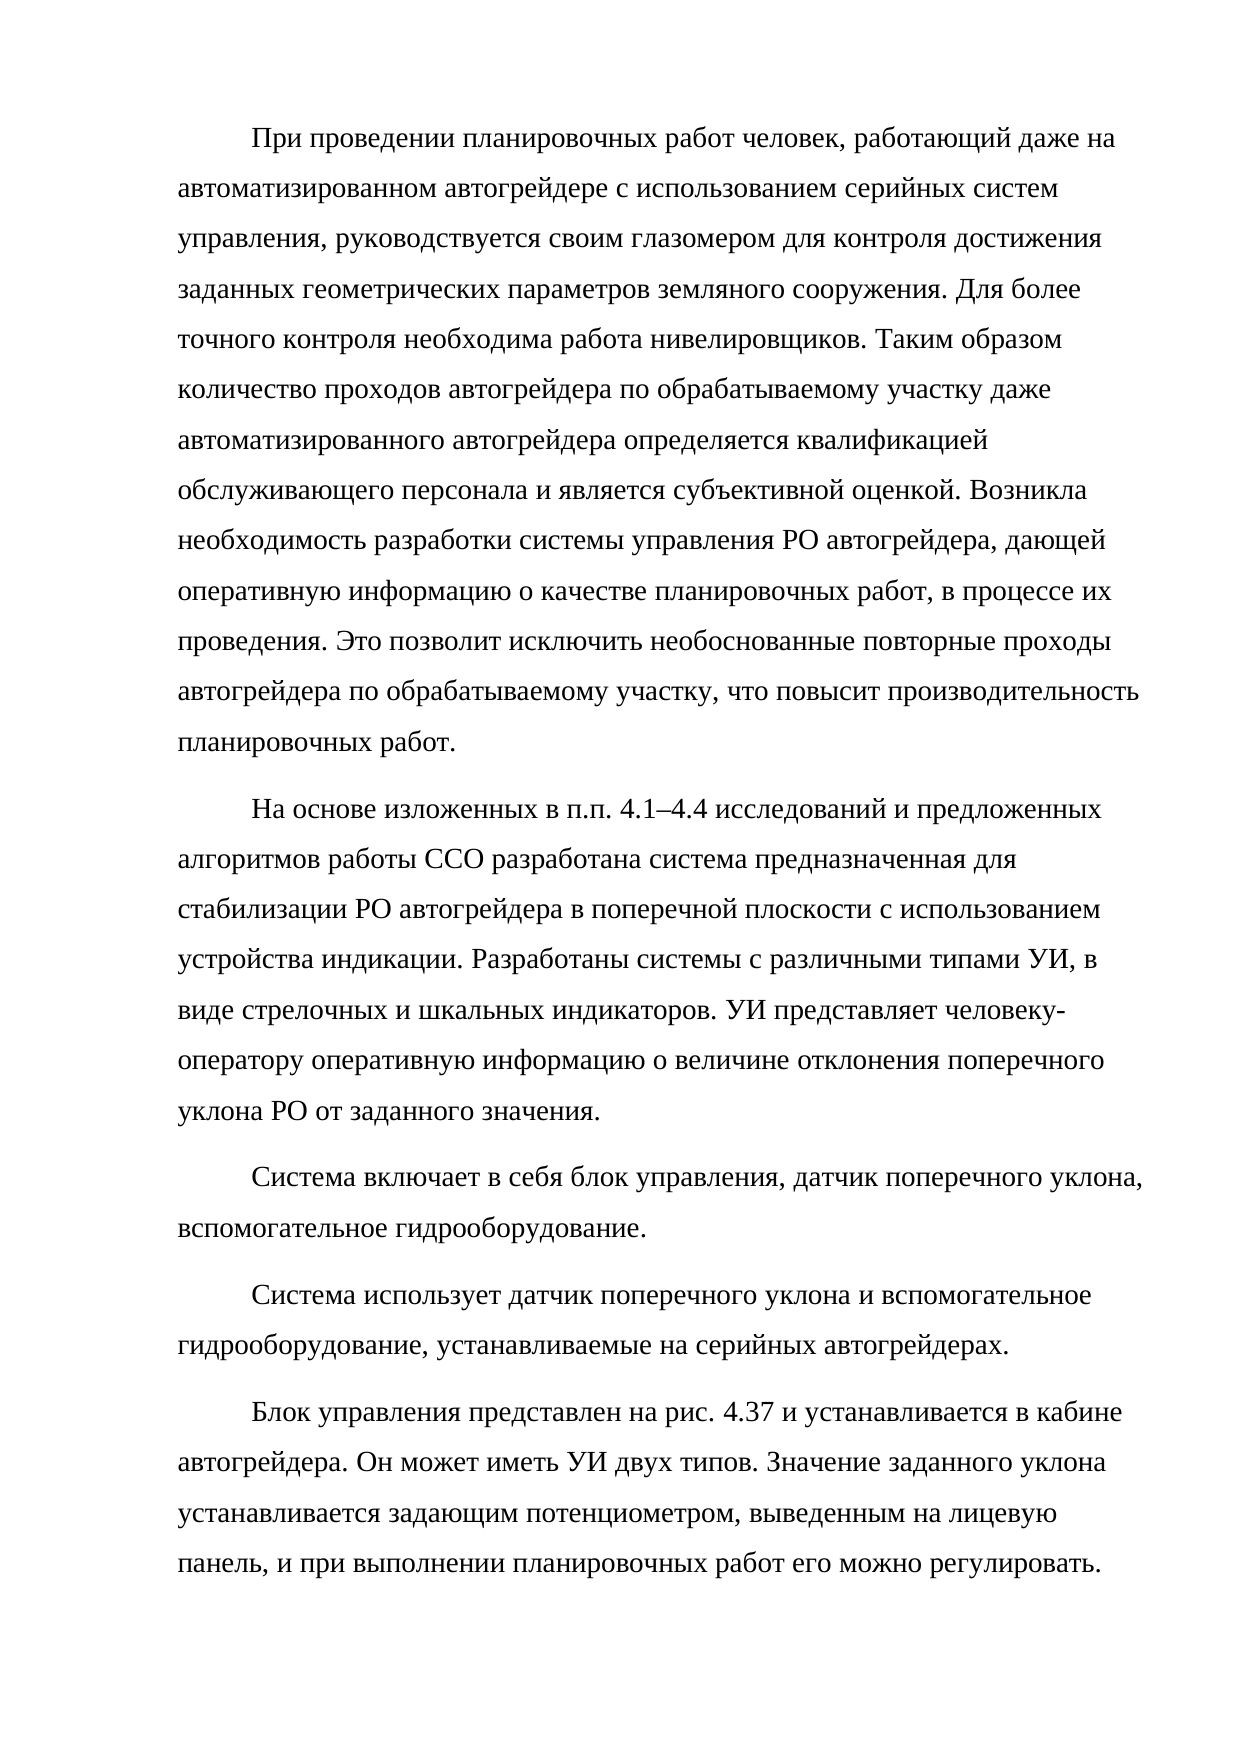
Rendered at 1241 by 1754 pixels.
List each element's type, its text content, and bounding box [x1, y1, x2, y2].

text Система включает в себя блок управления, датчик поперечного уклона, вспомогательное гидрооборудование. [177, 1160, 1152, 1244]
text На основе изложенных в п.п. 4.1–4.4 исследований и предложенных алгоритмов работы ССО разработана система предназначенная для стабилизации РО автогрейдера в поперечной плоскости с использованием устройства индикации. Разработаны системы с различными типами УИ, в виде стрелочных и шкальных индикаторов. УИ представляет человеку-оператору оперативную информацию о величине отклонения поперечного уклона РО от заданного значения. [177, 791, 1152, 1126]
text Блок управления представлен на рис. 4.37 и устанавливается в кабине автогрейдера. Он может иметь УИ двух типов. Значение заданного уклона устанавливается задающим потенциометром, выведенным на лицевую панель, и при выполнении планировочных работ его можно регулировать. [177, 1394, 1152, 1579]
text Система использует датчик поперечного уклона и вспомогательное гидрооборудование, устанавливаемые на серийных автогрейдерах. [177, 1277, 1152, 1361]
text При проведении планировочных работ человек, работающий даже на автоматизированном автогрейдере с использованием серийных систем управления, руководствуется своим глазомером для контроля достижения заданных геометрических параметров земляного сооружения. Для более точного контроля необходима работа нивелировщиков. Таким образом количество проходов автогрейдера по обрабатываемому участку даже автоматизированного автогрейдера определяется квалификацией обслуживающего персонала и является субъективной оценкой. Возникла необходимость разработки системы управления РО автогрейдера, дающей оперативную информацию о качестве планировочных работ, в процессе их проведения. Это позволит исключить необоснованные повторные проходы автогрейдера по обрабатываемому участку, что повысит производительность планировочных работ. [177, 120, 1152, 757]
